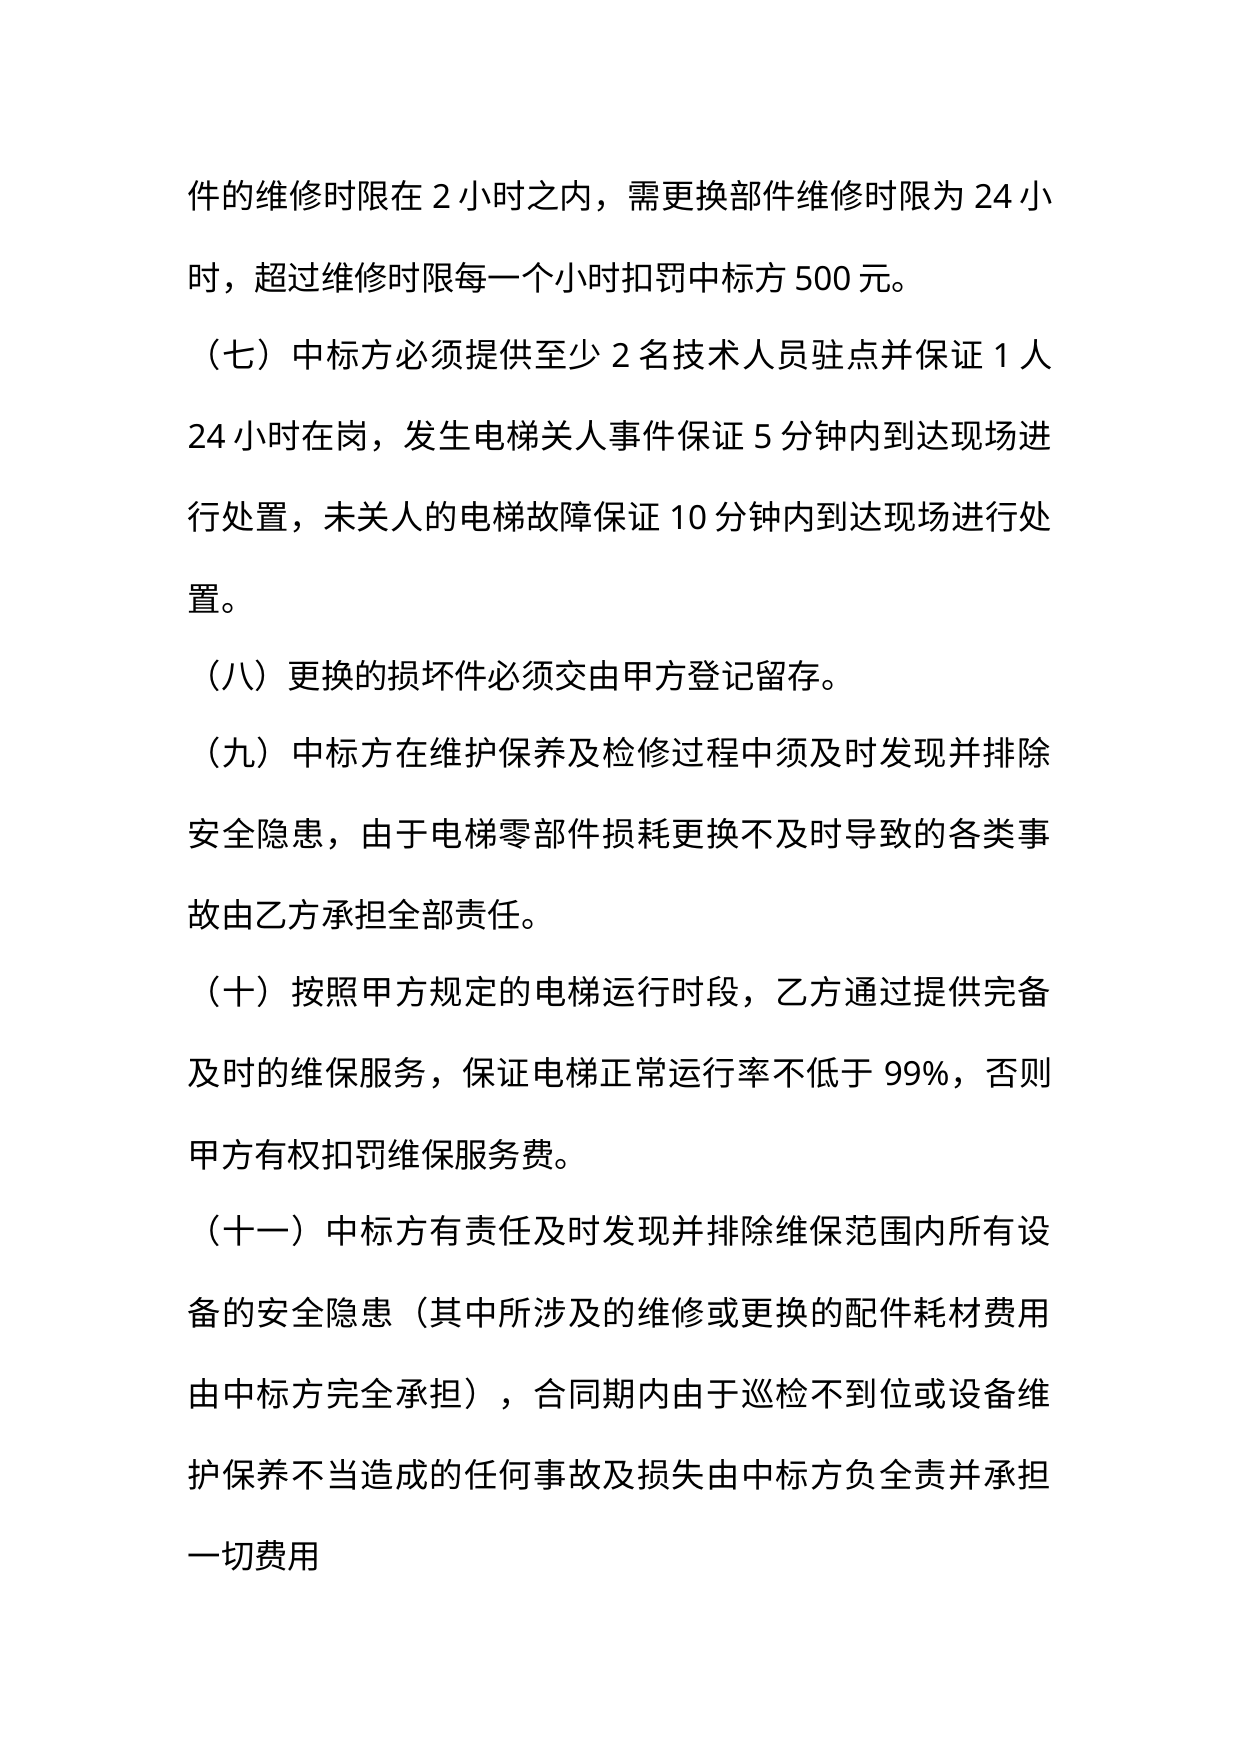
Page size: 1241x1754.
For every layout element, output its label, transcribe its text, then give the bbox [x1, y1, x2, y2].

list （十一）中标方有责任及时发现并排除维保范围内所有设备的安全隐患（其中所涉及的维修或更换的配件耗材费用由中标方完全承担），合同期内由于巡检不到位或设备维护保养不当造成的任何事故及损失由中标方负全责并承担一切费用 [187, 1197, 1053, 1587]
list （七）中标方必须提供至少2名技术人员驻点并保证1人24小时在岗，发生电梯关人事件保证5分钟内到达现场进行处置，未关人的电梯故障保证10分钟内到达现场进行处置。 [187, 320, 1053, 629]
list （八）更换的损坏件必须交由甲方登记留存。 [187, 641, 1053, 706]
list （九）中标方在维护保养及检修过程中须及时发现并排除安全隐患，由于电梯零部件损耗更换不及时导致的各类事故由乙方承担全部责任。 [187, 718, 1053, 946]
list （十）按照甲方规定的电梯运行时段，乙方通过提供完备及时的维保服务，保证电梯正常运行率不低于99%，否则甲方有权扣罚维保服务费。 [187, 957, 1053, 1185]
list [187, 162, 1053, 308]
